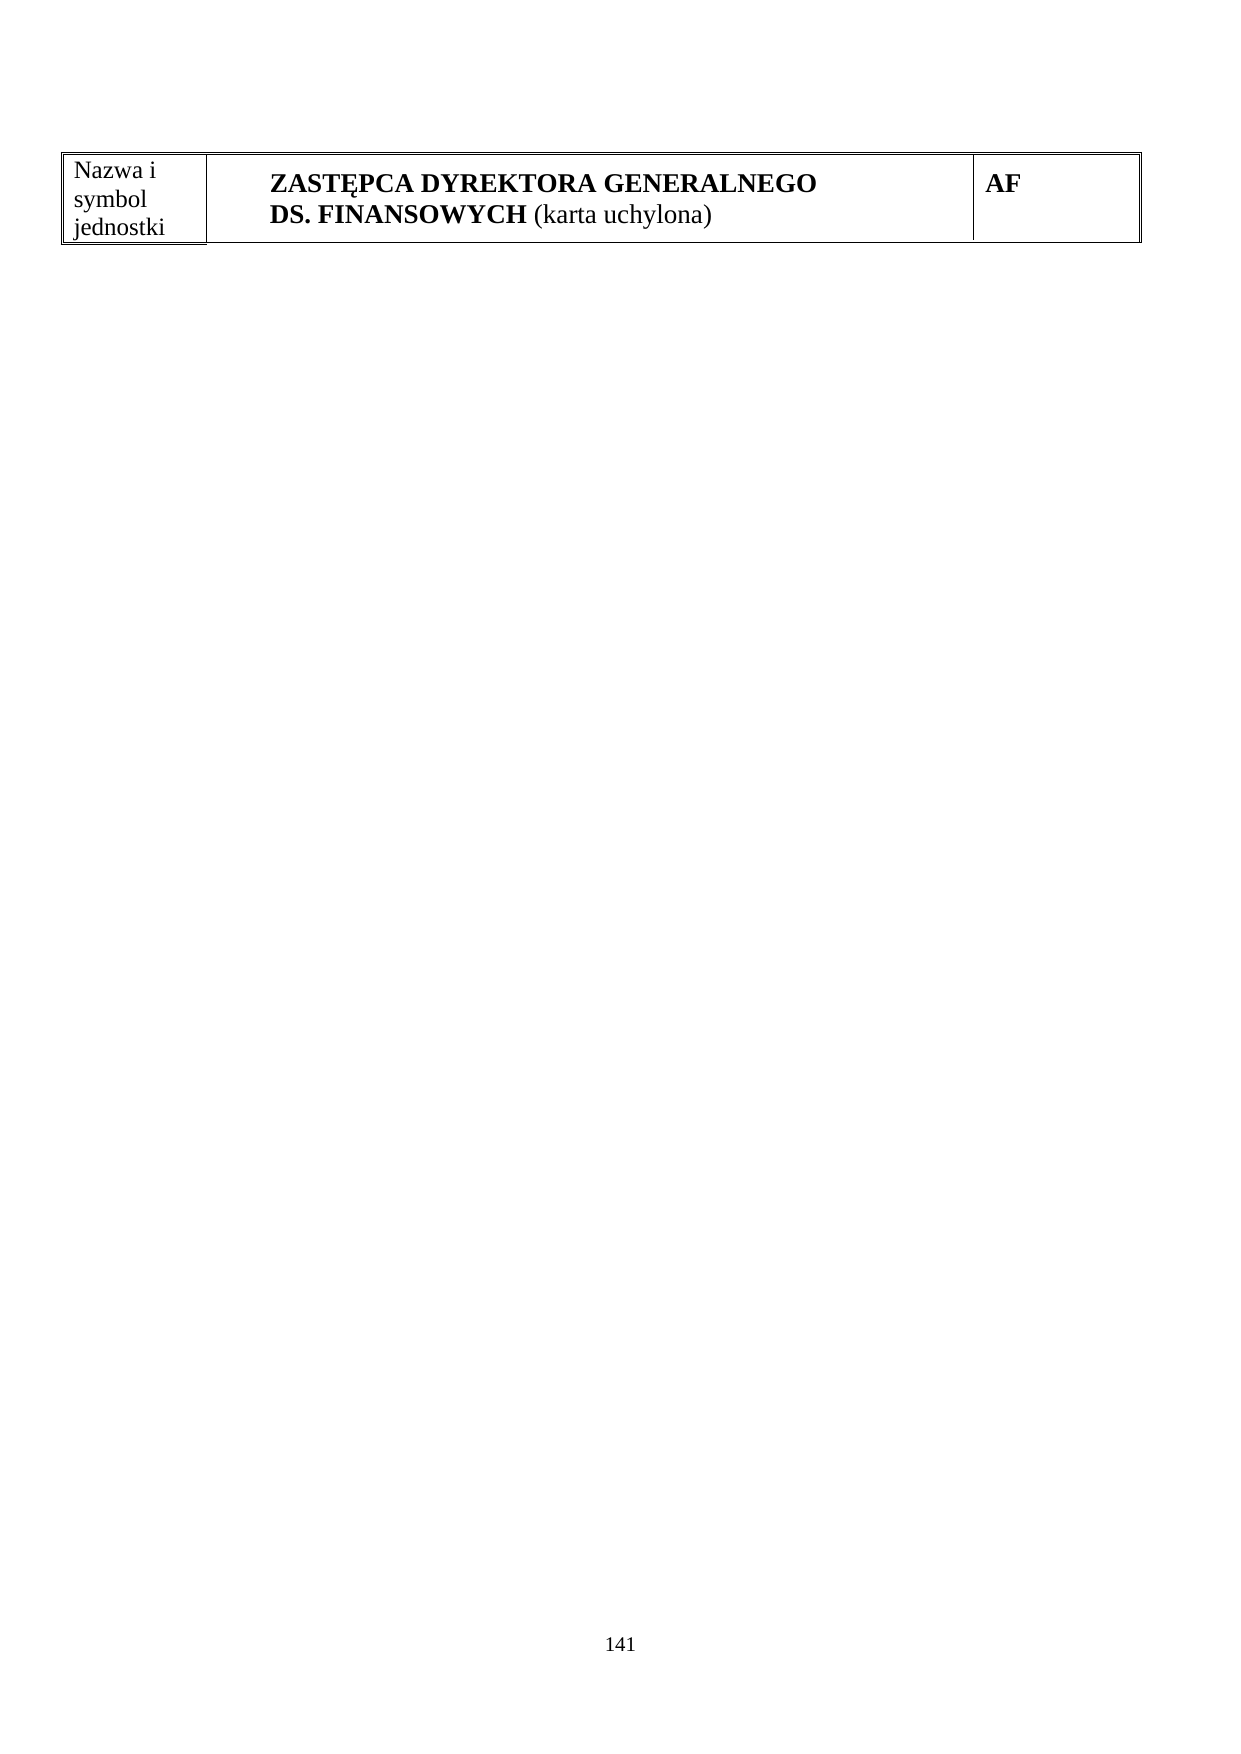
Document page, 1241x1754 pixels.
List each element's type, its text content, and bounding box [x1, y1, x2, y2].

table_header ZASTĘPCA DYREKTORA GENERALNEGO DS. FINANSOWYCH (karta uchylona) [207, 155, 974, 242]
table_header Nazwa i symbol jednostki [64, 155, 206, 242]
table_header AF [974, 155, 1139, 242]
